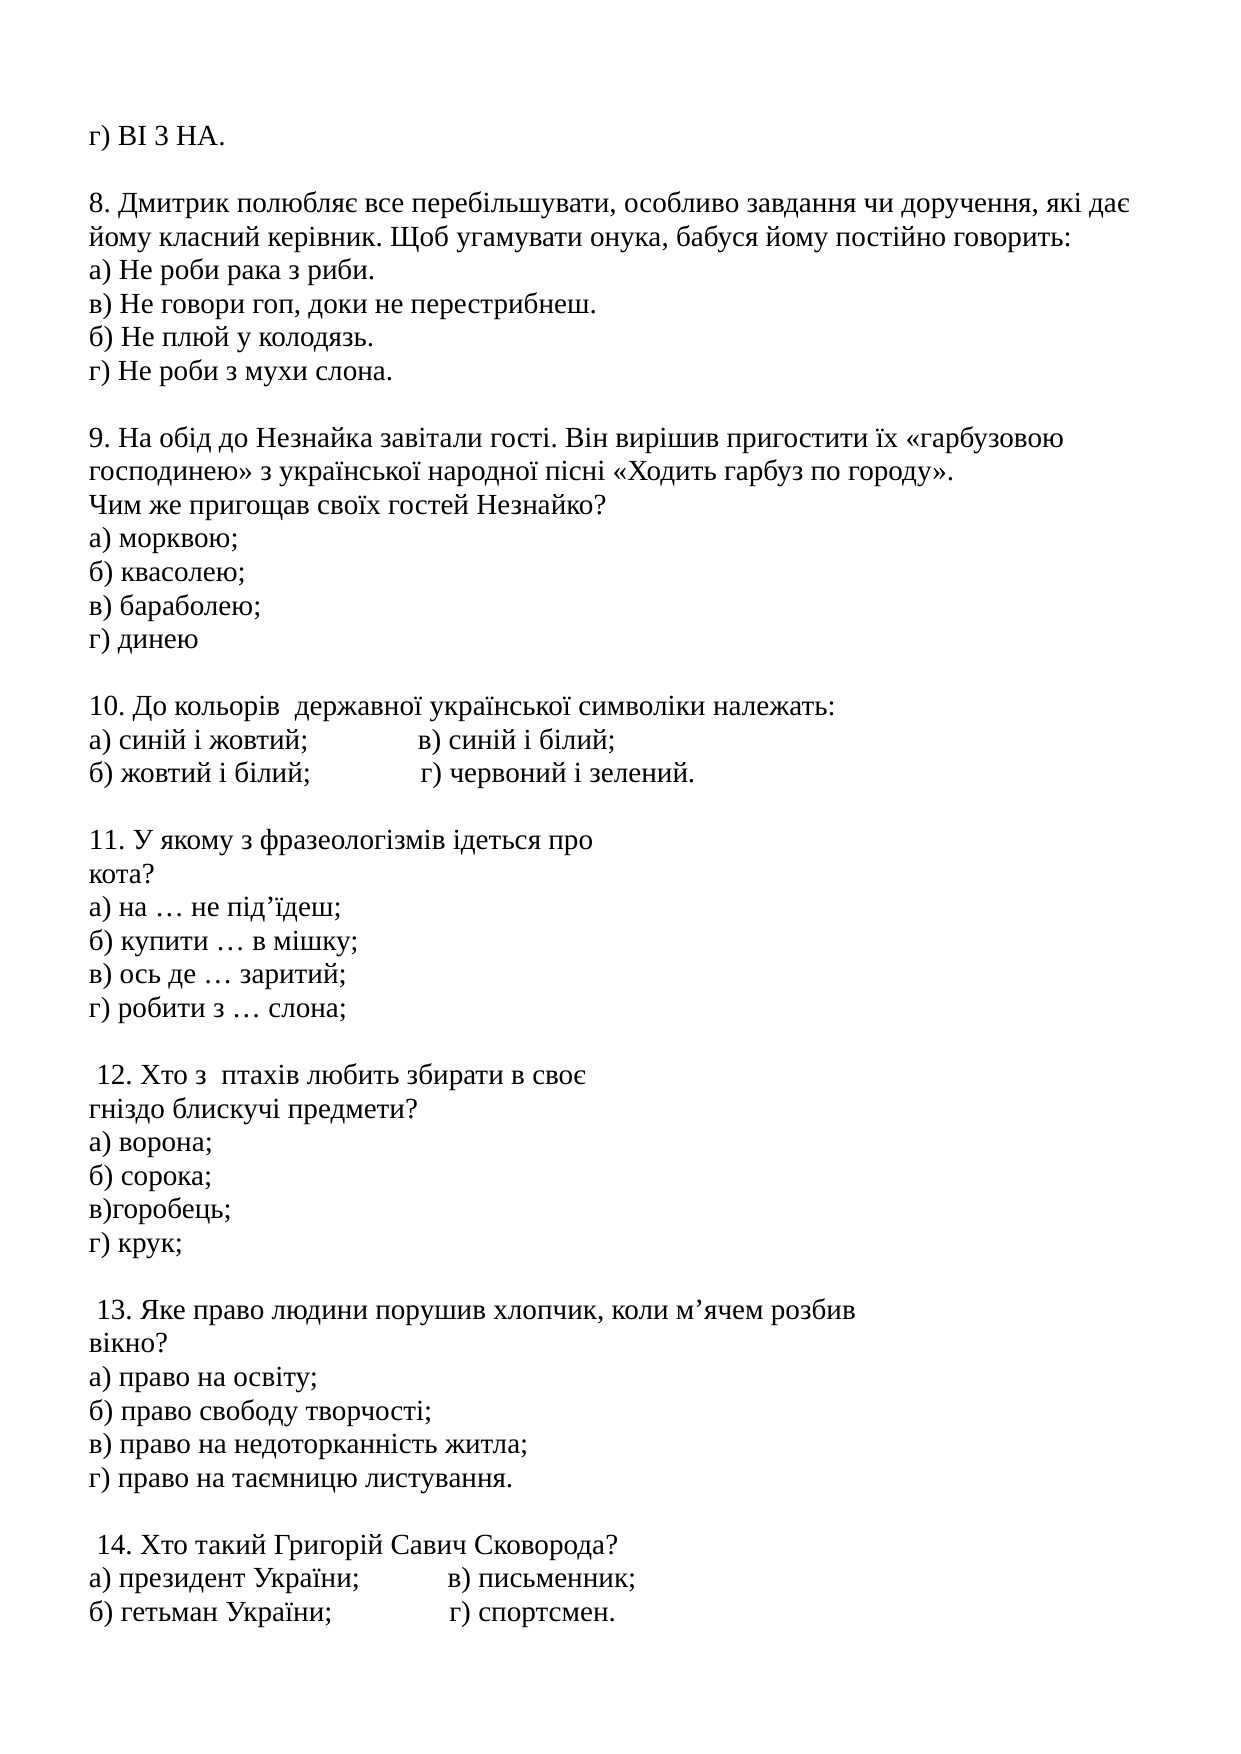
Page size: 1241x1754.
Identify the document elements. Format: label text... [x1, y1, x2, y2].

text а) право на освіту; [89, 1359, 1181, 1393]
text б) жовтий і білий; г) червоний і зелений. [89, 755, 1181, 789]
text а) на … не під’їдеш; [89, 889, 1181, 923]
text б) право свободу творчості; [89, 1393, 1181, 1426]
text б) сорока; [89, 1158, 1181, 1191]
text господинею» з української народної пісні «Ходить гарбуз по городу». [89, 453, 1181, 487]
text в) бараболею; [89, 588, 1181, 621]
text 13. Яке право людини порушив хлопчик, коли м’ячем розбив [89, 1292, 1181, 1326]
text г) робити з … слона; [89, 990, 1181, 1024]
text б) квасолею; [89, 554, 1181, 588]
text г) ВІ 3 НА. [89, 118, 1181, 152]
text г) динею [89, 621, 1181, 655]
text в) Не говори гоп, доки не перестрибнеш. [89, 286, 1181, 319]
text Чим же пригощав своїх гостей Незнайко? [89, 487, 1181, 521]
text гніздо блискучі предмети? [89, 1091, 1181, 1124]
text 8. Дмитрик полюбляє все перебільшувати, особливо завдання чи доручення, які дає [89, 185, 1181, 219]
text 11. У якому з фразеологізмів ідеться про [89, 822, 1181, 856]
text в)горобець; [89, 1191, 1181, 1225]
text а) президент України; в) письменник; [89, 1560, 1181, 1594]
text 9. На обід до Незнайка завітали гості. Він вирішив пригостити їх «гарбузовою [89, 420, 1181, 453]
text г) крук; [89, 1225, 1181, 1258]
text г) Не роби з мухи слона. [89, 353, 1181, 386]
text а) ворона; [89, 1124, 1181, 1158]
text кота? [89, 856, 1181, 889]
text в) право на недоторканність житла; [89, 1426, 1181, 1460]
text б) гетьман України; г) спортсмен. [89, 1594, 1181, 1627]
text а) морквою; [89, 521, 1181, 554]
text б) купити … в мішку; [89, 923, 1181, 957]
text йому класний керівник. Щоб угамувати онука, бабуся йому постійно говорить: [89, 219, 1181, 252]
text а) синій і жовтий; в) синій і білий; [89, 722, 1181, 755]
text г) право на таємницю листування. [89, 1460, 1181, 1493]
text 10. До кольорів державної української символіки належать: [89, 688, 1181, 722]
text 14. Хто такий Григорій Савич Сковорода? [89, 1527, 1181, 1560]
text вікно? [89, 1326, 1181, 1359]
text б) Не плюй у колодязь. [89, 319, 1181, 353]
text 12. Хто з птахів любить збирати в своє [89, 1057, 1181, 1091]
text а) Не роби рака з риби. [89, 252, 1181, 286]
text в) ось де … заритий; [89, 957, 1181, 990]
